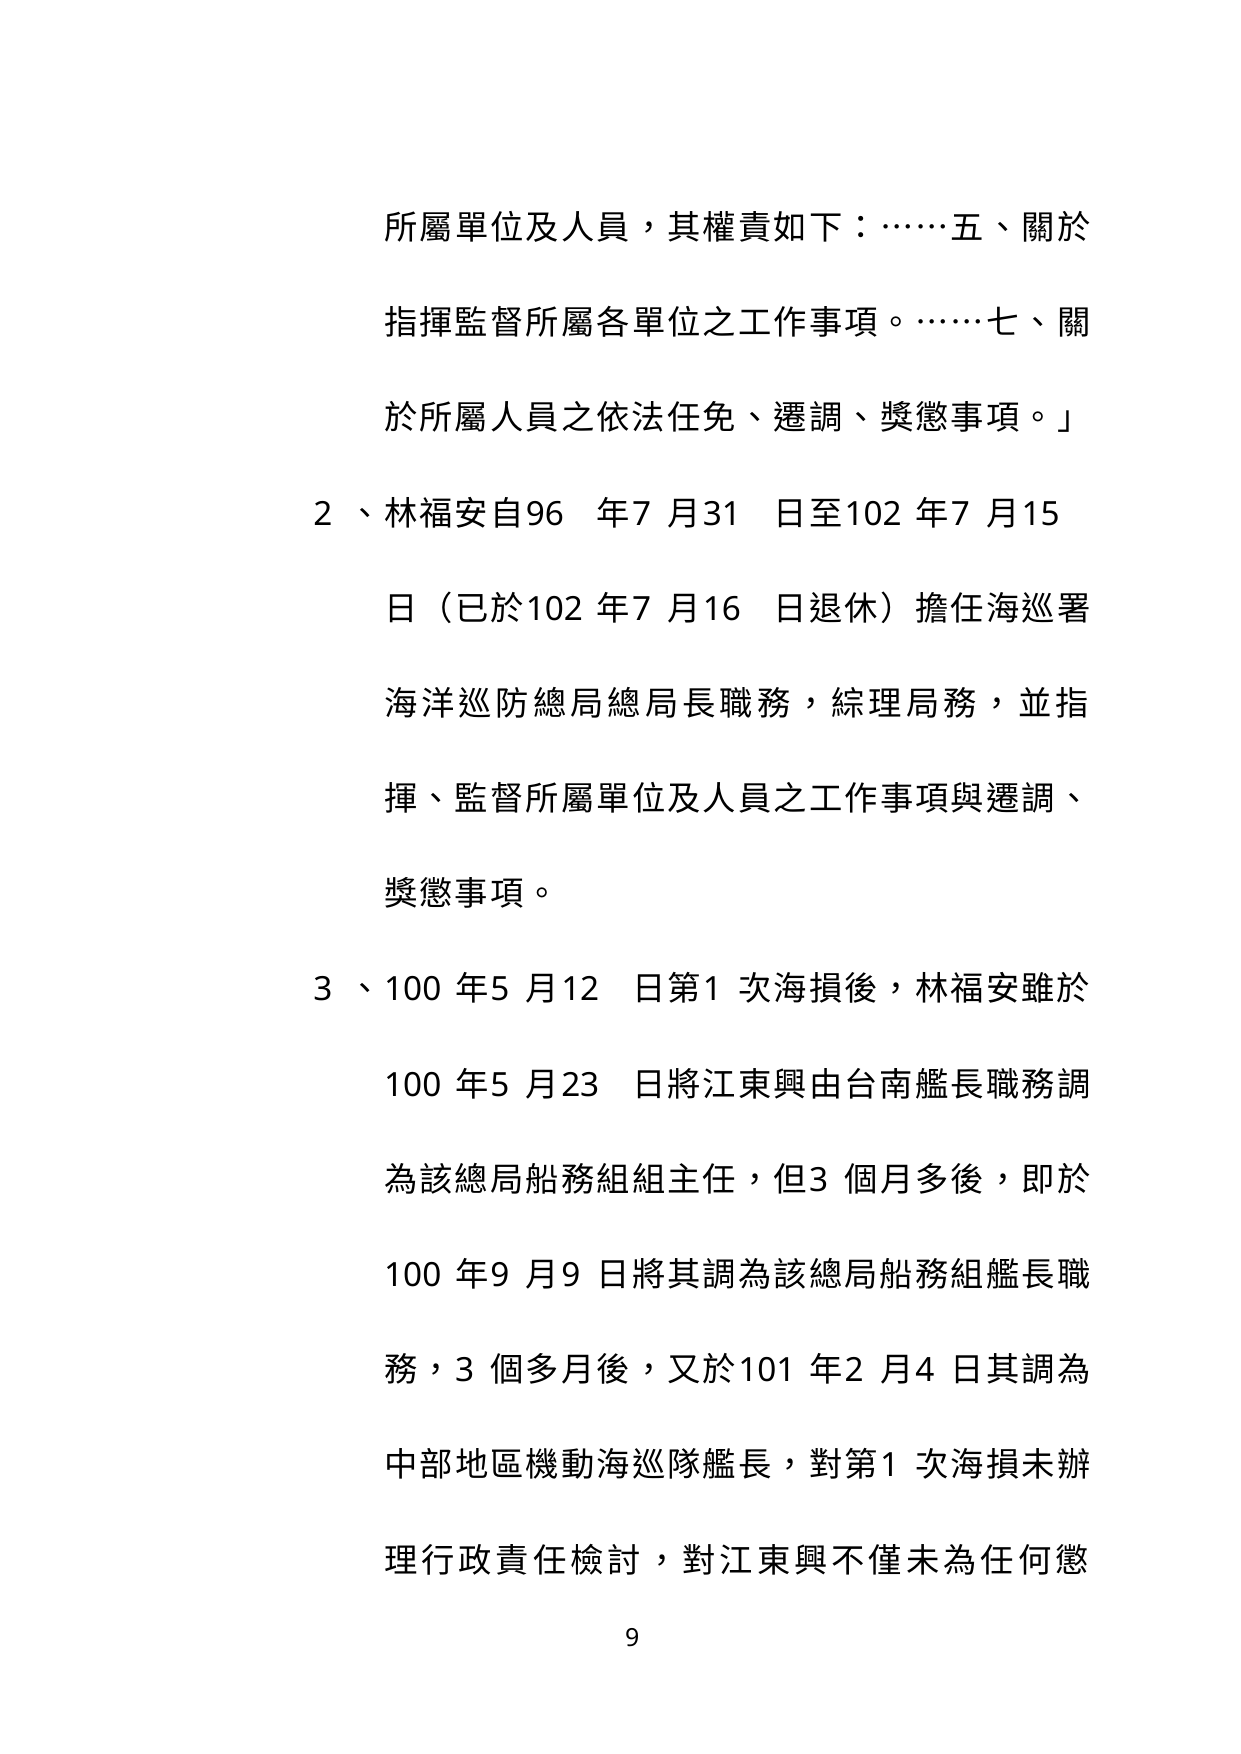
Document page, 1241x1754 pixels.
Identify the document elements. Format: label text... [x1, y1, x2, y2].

subtitle 林福安自96年7月31日至102年7月15日（已於102年7月16日退休）擔任海巡署海洋巡防總局總局長職務，綜理局務，並指揮、監督所屬單位及人員之工作事項與遷調、獎懲事項。 [280, 463, 1092, 939]
